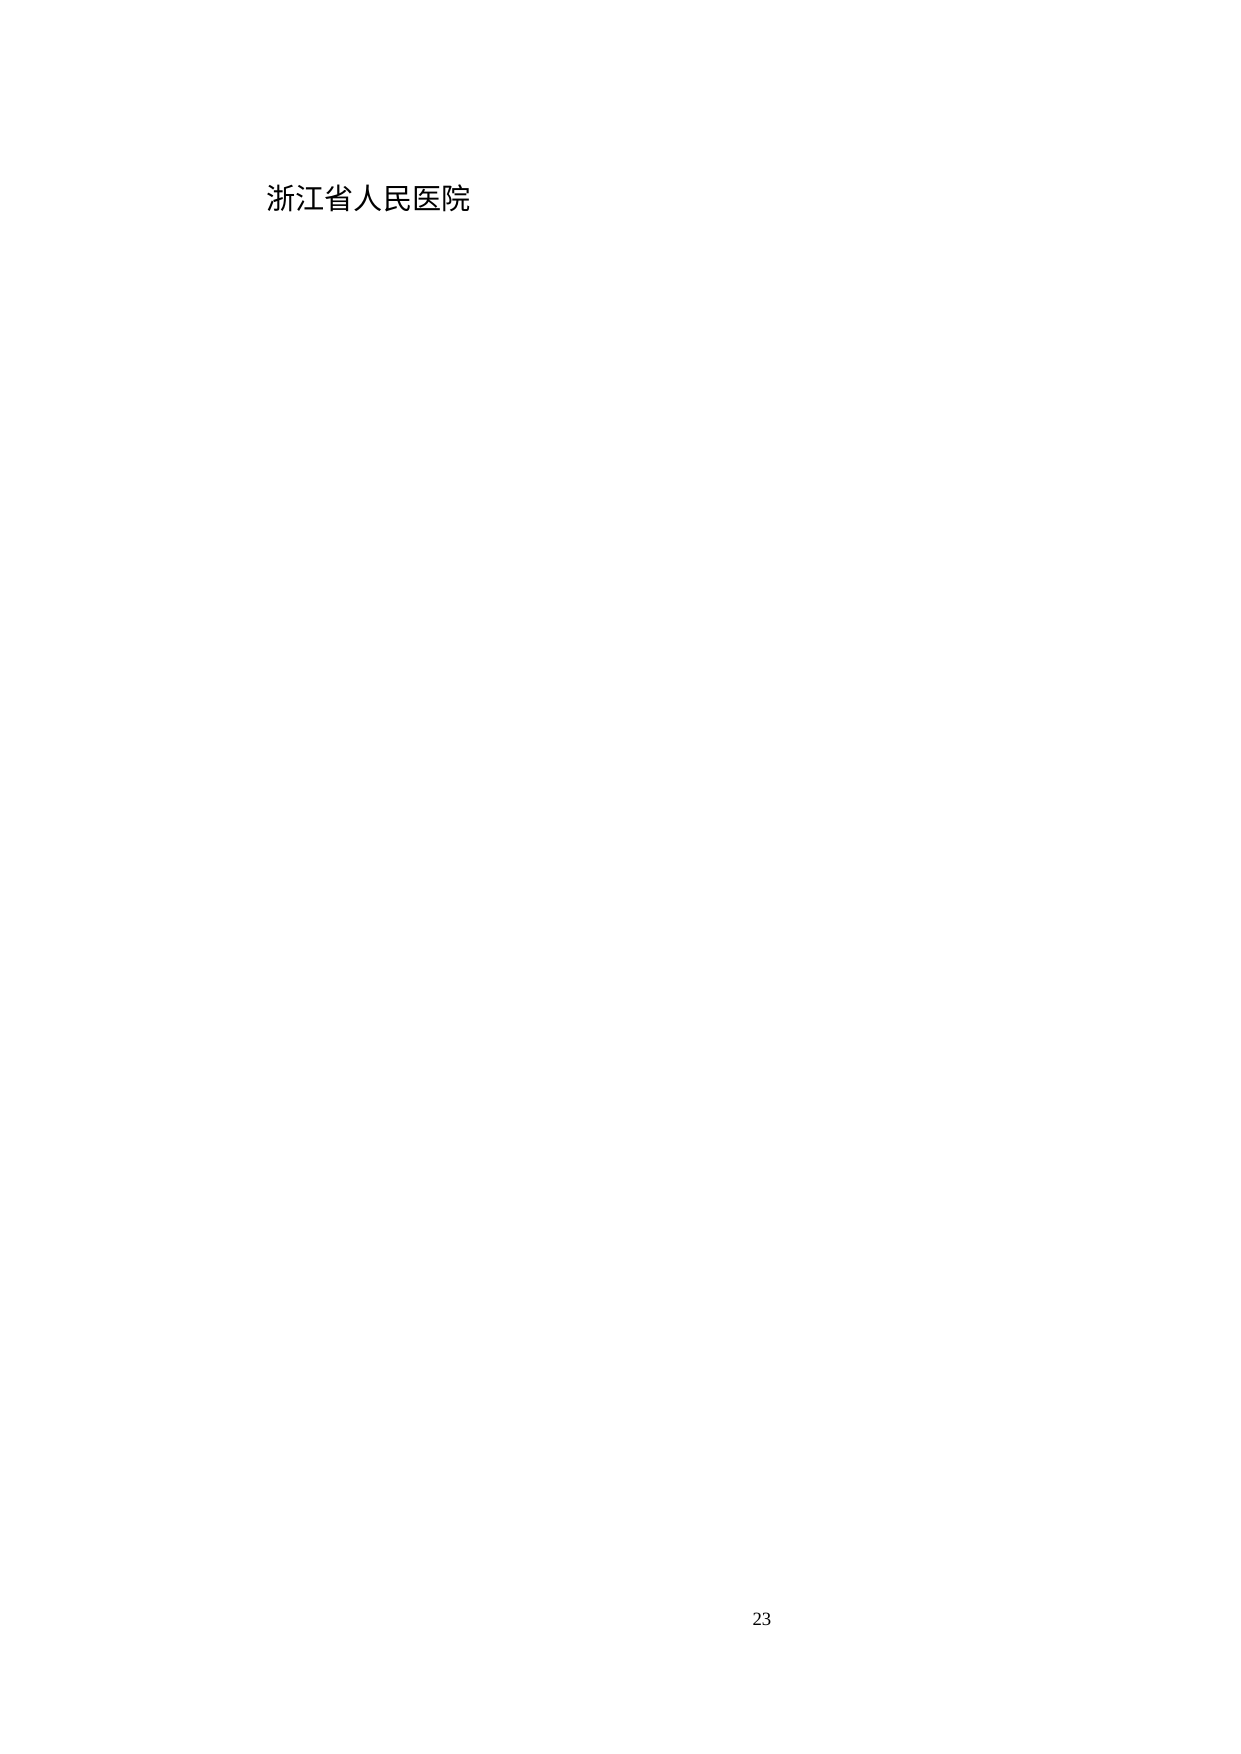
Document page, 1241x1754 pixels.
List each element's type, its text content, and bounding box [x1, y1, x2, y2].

table_cell 浙江省人民医院 [255, 175, 1085, 227]
